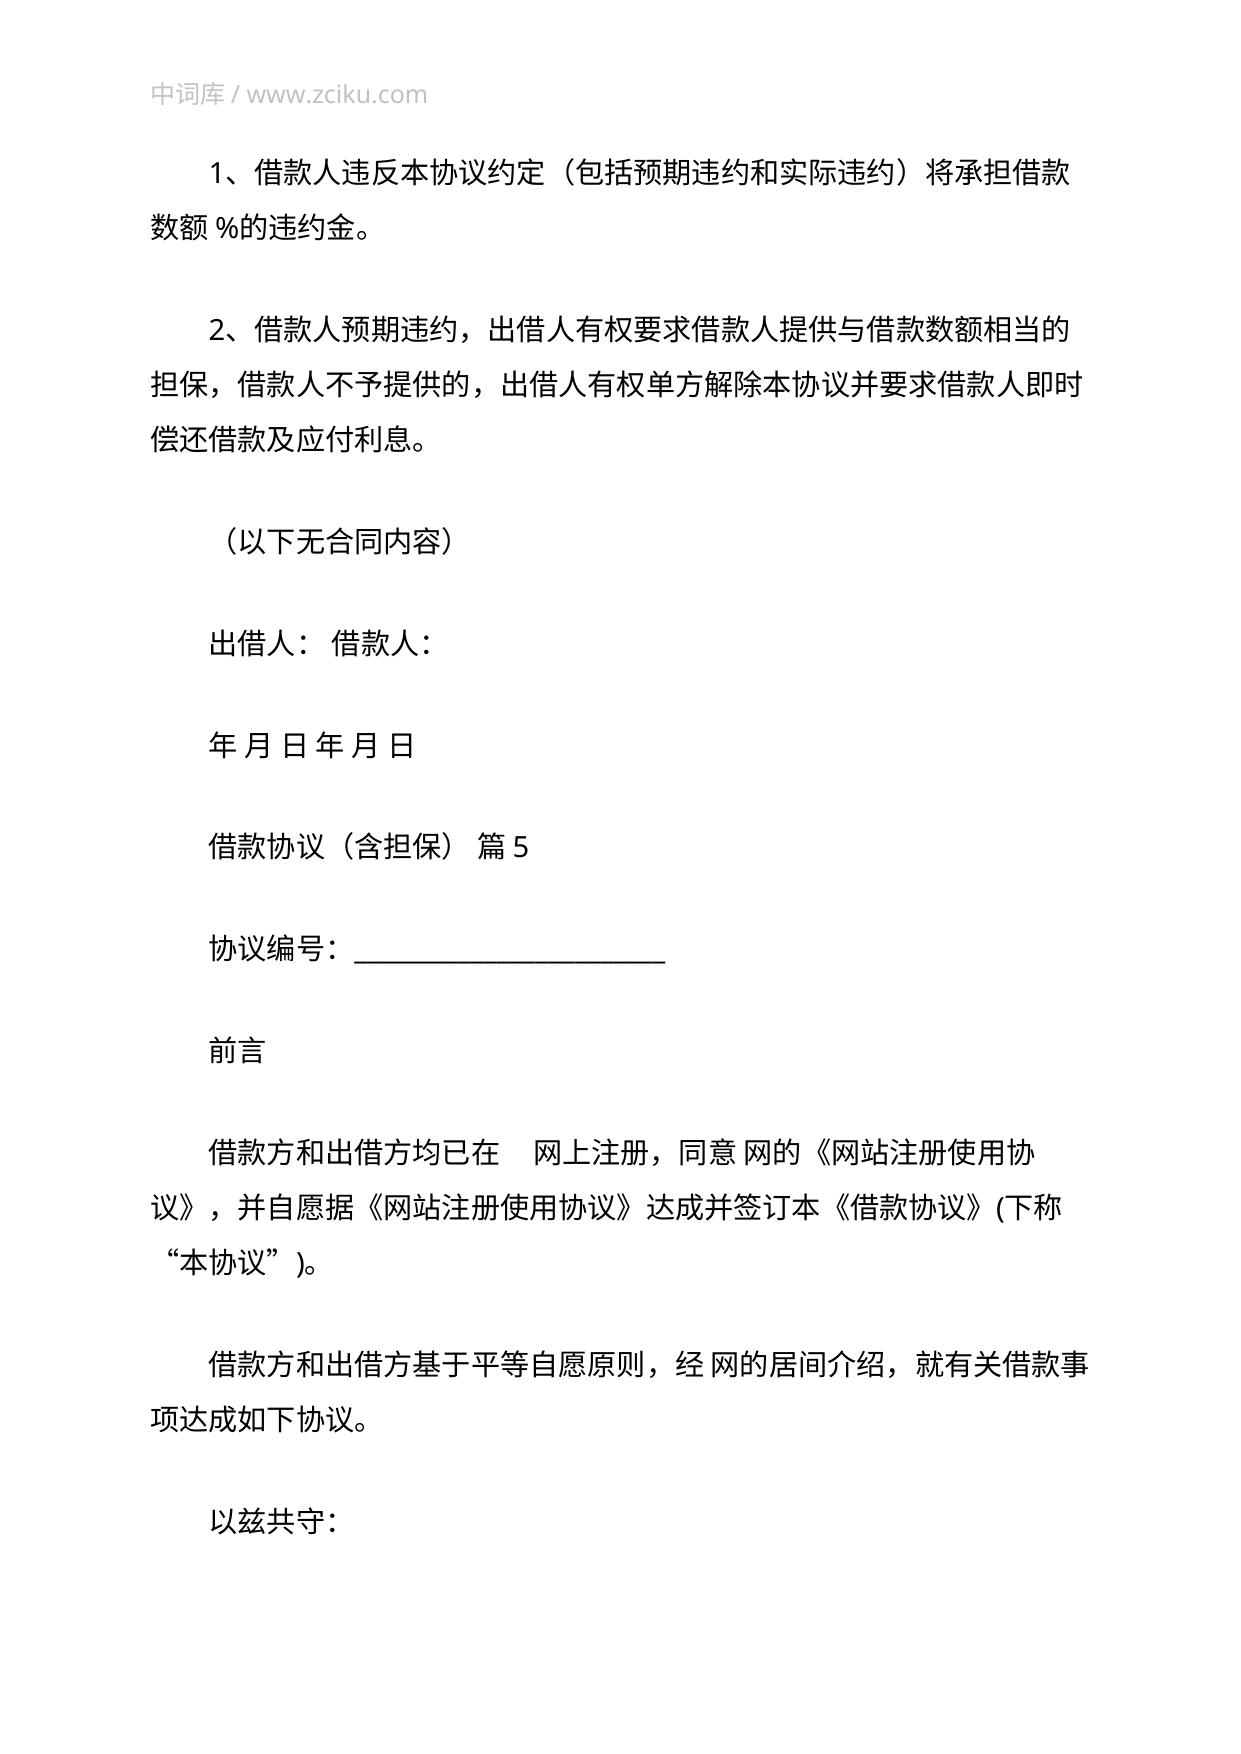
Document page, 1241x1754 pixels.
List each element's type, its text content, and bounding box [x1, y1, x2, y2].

text 借款方和出借方均已在 网上注册，同意 网的《网站注册使用协议》，并自愿据《网站注册使用协议》达成并签订本《借款协议》(下称“本协议”)。 [150, 1130, 1090, 1282]
text 前言 [150, 1028, 1090, 1070]
text （以下无合同内容） [150, 519, 1090, 561]
text 2、借款人预期违约，出借人有权要求借款人提供与借款数额相当的担保，借款人不予提供的，出借人有权单方解除本协议并要求借款人即时偿还借款及应付利息。 [150, 307, 1090, 459]
text 出借人： 借款人： [150, 620, 1090, 663]
text 年 月 日 年 月 日 [150, 722, 1090, 764]
text 协议编号：________________________ [150, 926, 1090, 968]
text 1、借款人违反本协议约定（包括预期违约和实际违约）将承担借款数额 %的违约金。 [150, 150, 1090, 247]
text 以兹共守： [150, 1498, 1090, 1541]
text 借款方和出借方基于平等自愿原则，经 网的居间介绍，就有关借款事项达成如下协议。 [150, 1342, 1090, 1439]
text 借款协议（含担保） 篇5 [150, 824, 1090, 866]
